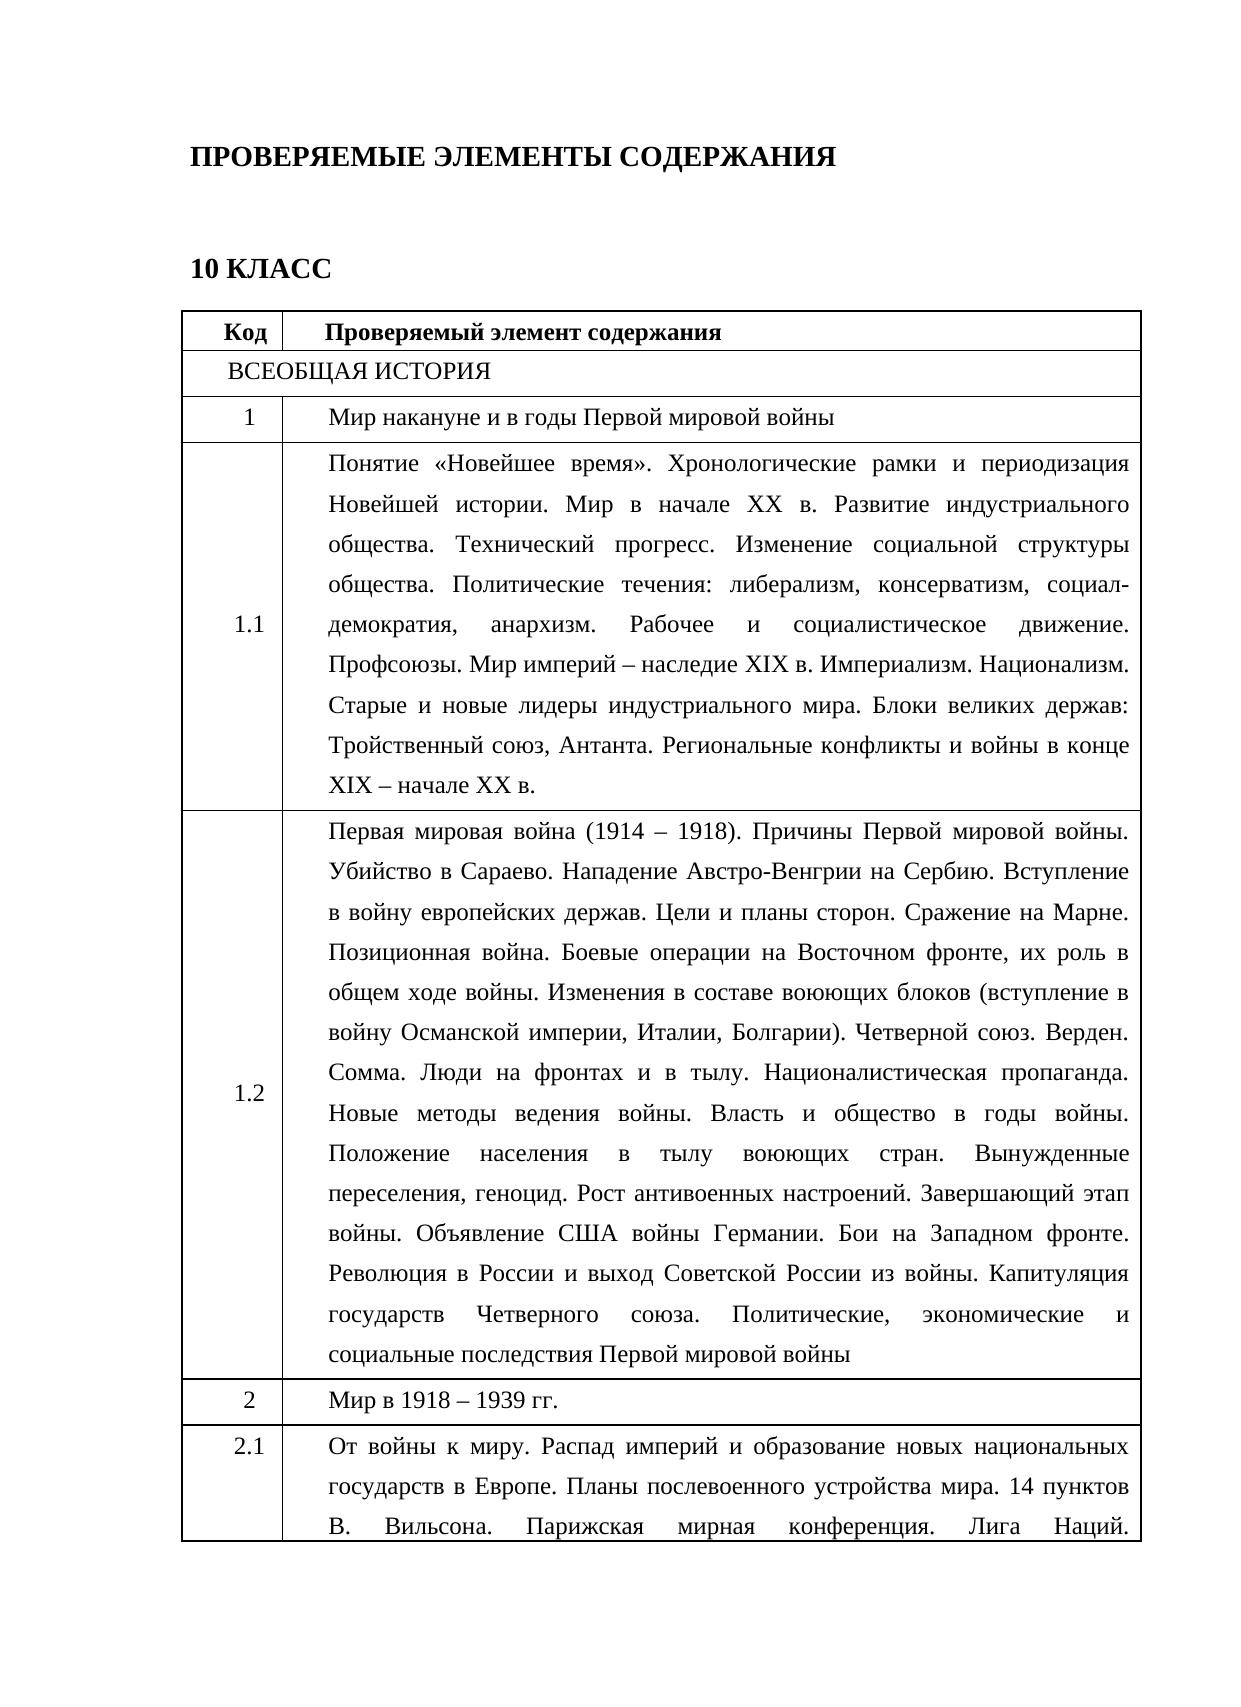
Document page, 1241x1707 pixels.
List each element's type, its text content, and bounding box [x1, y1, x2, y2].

table_cell 1.2 [183, 811, 282, 1378]
text ПРОВЕРЯЕМЫЕ ЭЛЕМЕНТЫ СОДЕРЖАНИЯ [190, 139, 1152, 172]
table_cell Мир накануне и в годы Первой мировой войны [283, 397, 1140, 442]
table_cell Понятие «Новейшее время». Хронологические рамки и периодизация Новейшей истории. Мир в начале ХХ в. Развитие индустриального общества. Технический прогресс. Изменение социальной структуры общества. Политические течения: либерализм, консерватизм, социал-демократия, анархизм. Рабочее и социалистическое движение. Профсоюзы. Мир империй – наследие XIX в. Империализм. Национализм. Старые и новые лидеры индустриального мира. Блоки великих держав: Тройственный союз, Антанта. Региональные конфликты и войны в конце XIX – начале ХХ в. [283, 443, 1140, 809]
text 10 КЛАСС [190, 251, 1152, 284]
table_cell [283, 1426, 1140, 1540]
table_cell 2.1 [183, 1426, 282, 1540]
table_cell Первая мировая война (1914 – 1918). Причины Первой мировой войны. Убийство в Сараево. Нападение Австро-Венгрии на Сербию. Вступление в войну европейских держав. Цели и планы сторон. Сражение на Марне. Позиционная война. Боевые операции на Восточном фронте, их роль в общем ходе войны. Изменения в составе воюющих блоков (вступление в войну Османской империи, Италии, Болгарии). Четверной союз. Верден. Сомма. Люди на фронтах и в тылу. Националистическая пропаганда. Новые методы ведения войны. Власть и общество в годы войны. Положение населения в тылу воюющих стран. Вынужденные переселения, геноцид. Рост антивоенных настроений. Завершающий этап войны. Объявление США войны Германии. Бои на Западном фронте. Революция в России и выход Советской России из войны. Капитуляция государств Четверного союза. Политические, экономические и социальные последствия Первой мировой войны [283, 811, 1140, 1378]
table_cell Мир в 1918 – 1939 гг. [283, 1380, 1140, 1424]
table_cell 1.1 [183, 443, 282, 809]
table_cell ВСЕОБЩАЯ ИСТОРИЯ [183, 351, 1140, 396]
table_cell 1 [183, 397, 282, 442]
table_cell 2 [183, 1380, 282, 1424]
table_header Код [183, 312, 282, 350]
table_header Проверяемый элемент содержания [283, 312, 1140, 350]
